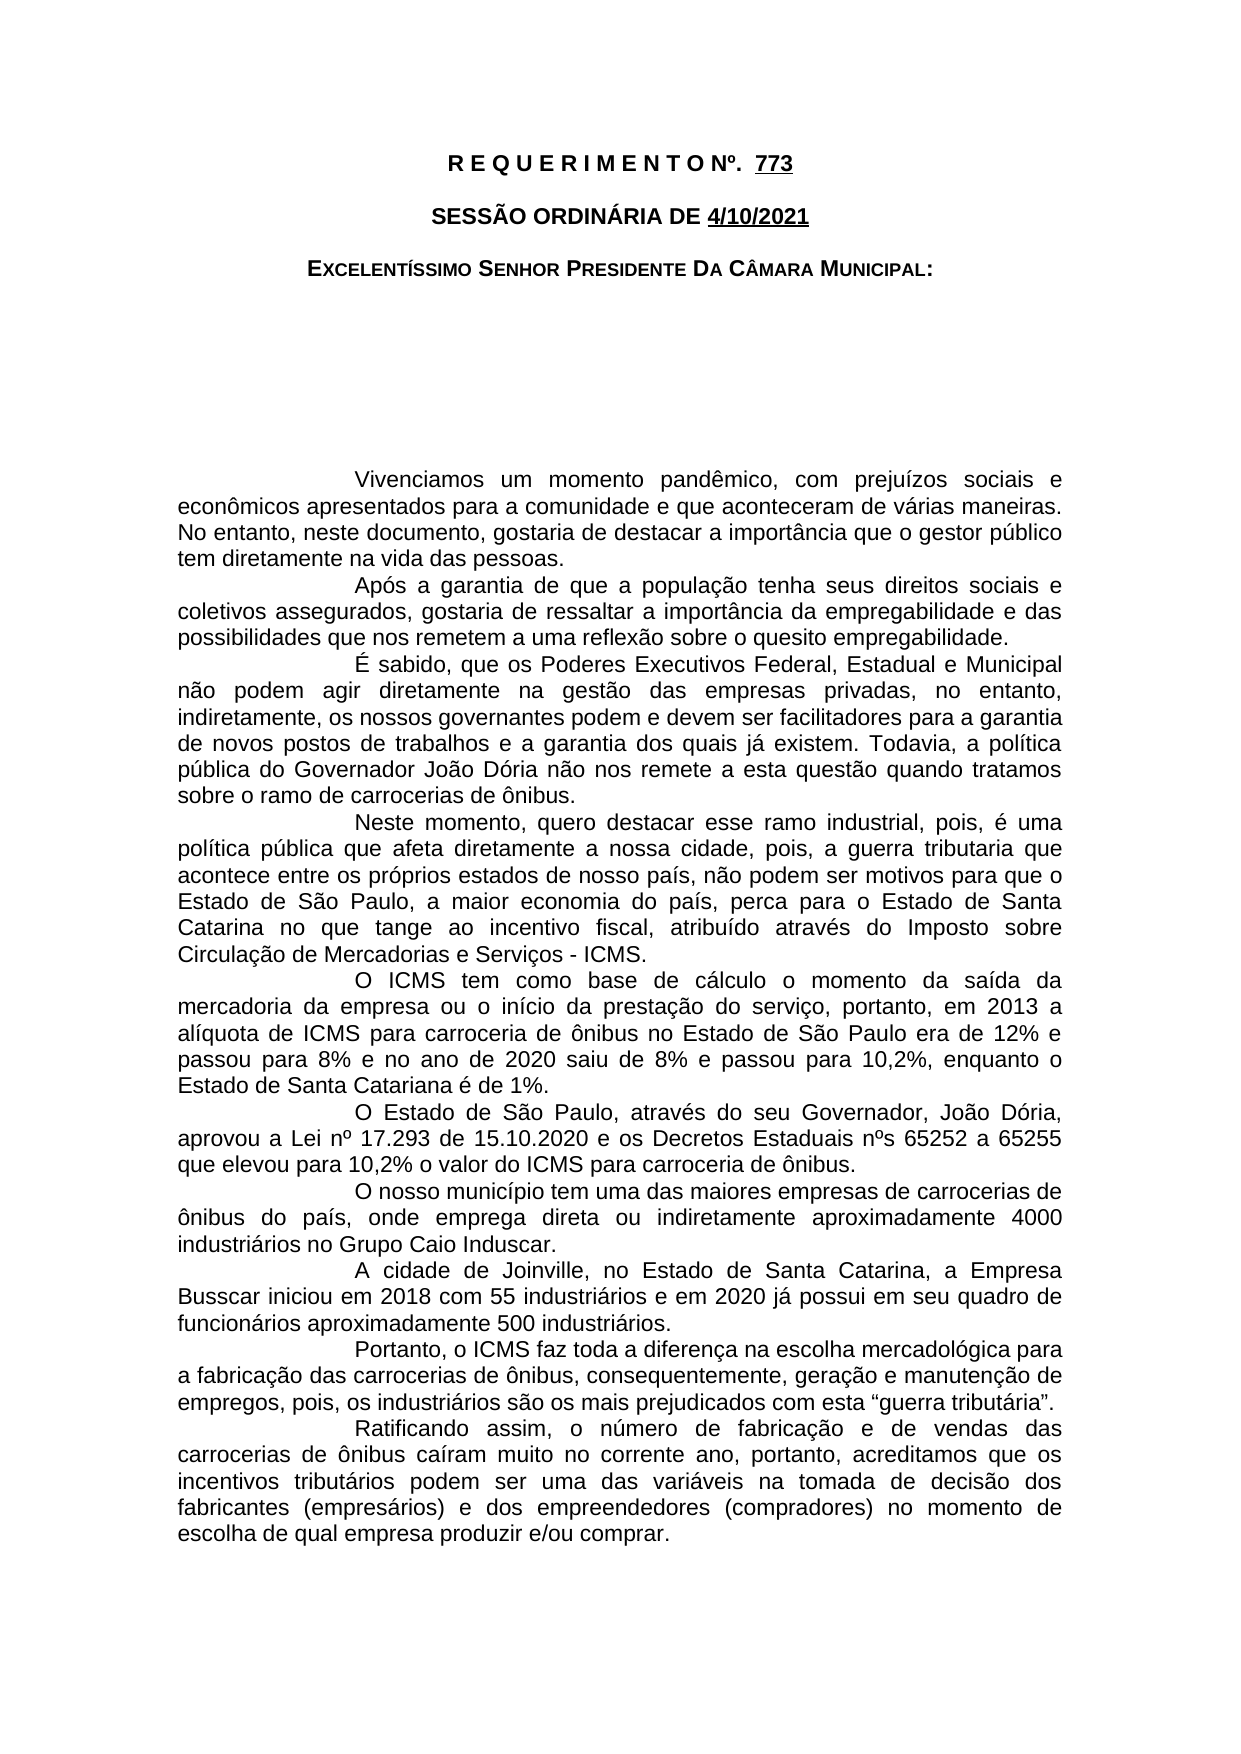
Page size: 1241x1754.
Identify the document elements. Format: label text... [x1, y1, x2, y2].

text O ICMS tem como base de cálculo o momento da saída da mercadoria da empresa ou o início da prestação do serviço, portanto, em 2013 a alíquota de ICMS para carroceria de ônibus no Estado de São Paulo era de 12% e passou para 8% e no ano de 2020 saiu de 8% e passou para 10,2%, enquanto o Estado de Santa Catariana é de 1%. [177, 967, 1063, 1099]
text Vivenciamos um momento pandêmico, com prejuízos sociais e econômicos apresentados para a comunidade e que aconteceram de várias maneiras. No entanto, neste documento, gostaria de destacar a importância que o gestor público tem diretamente na vida das pessoas. [177, 466, 1063, 572]
text R E Q U E R I M E N T O Nº. 773 [177, 150, 1063, 176]
text A cidade de Joinville, no Estado de Santa Catarina, a Empresa Busscar iniciou em 2018 com 55 industriários e em 2020 já possui em seu quadro de funcionários aproximadamente 500 industriários. [177, 1257, 1063, 1336]
text Após a garantia de que a população tenha seus direitos sociais e coletivos assegurados, gostaria de ressaltar a importância da empregabilidade e das possibilidades que nos remetem a uma reflexão sobre o quesito empregabilidade. [177, 572, 1063, 651]
text SESSÃO ORDINÁRIA DE 4/10/2021 [177, 203, 1063, 229]
text Neste momento, quero destacar esse ramo industrial, pois, é uma política pública que afeta diretamente a nossa cidade, pois, a guerra tributaria que acontece entre os próprios estados de nosso país, não podem ser motivos para que o Estado de São Paulo, a maior economia do país, perca para o Estado de Santa Catarina no que tange ao incentivo fiscal, atribuído através do Imposto sobre Circulação de Mercadorias e Serviços - ICMS. [177, 809, 1063, 967]
text O nosso município tem uma das maiores empresas de carrocerias de ônibus do país, onde emprega direta ou indiretamente aproximadamente 4000 industriários no Grupo Caio Induscar. [177, 1178, 1063, 1257]
text Ratificando assim, o número de fabricação e de vendas das carrocerias de ônibus caíram muito no corrente ano, portanto, acreditamos que os incentivos tributários podem ser uma das variáveis na tomada de decisão dos fabricantes (empresários) e dos empreendedores (compradores) no momento de escolha de qual empresa produzir e/ou comprar. [177, 1415, 1063, 1547]
subtitle Excelentíssimo Senhor Presidente Da Câmara Municipal: [177, 255, 1063, 282]
text É sabido, que os Poderes Executivos Federal, Estadual e Municipal não podem agir diretamente na gestão das empresas privadas, no entanto, indiretamente, os nossos governantes podem e devem ser facilitadores para a garantia de novos postos de trabalhos e a garantia dos quais já existem. Todavia, a política pública do Governador João Dória não nos remete a esta questão quando tratamos sobre o ramo de carrocerias de ônibus. [177, 651, 1063, 809]
text O Estado de São Paulo, através do seu Governador, João Dória, aprovou a Lei nº 17.293 de 15.10.2020 e os Decretos Estaduais nºs 65252 a 65255 que elevou para 10,2% o valor do ICMS para carroceria de ônibus. [177, 1099, 1063, 1178]
text Portanto, o ICMS faz toda a diferença na escolha mercadológica para a fabricação das carrocerias de ônibus, consequentemente, geração e manutenção de empregos, pois, os industriários são os mais prejudicados com esta “guerra tributária”. [177, 1336, 1063, 1415]
